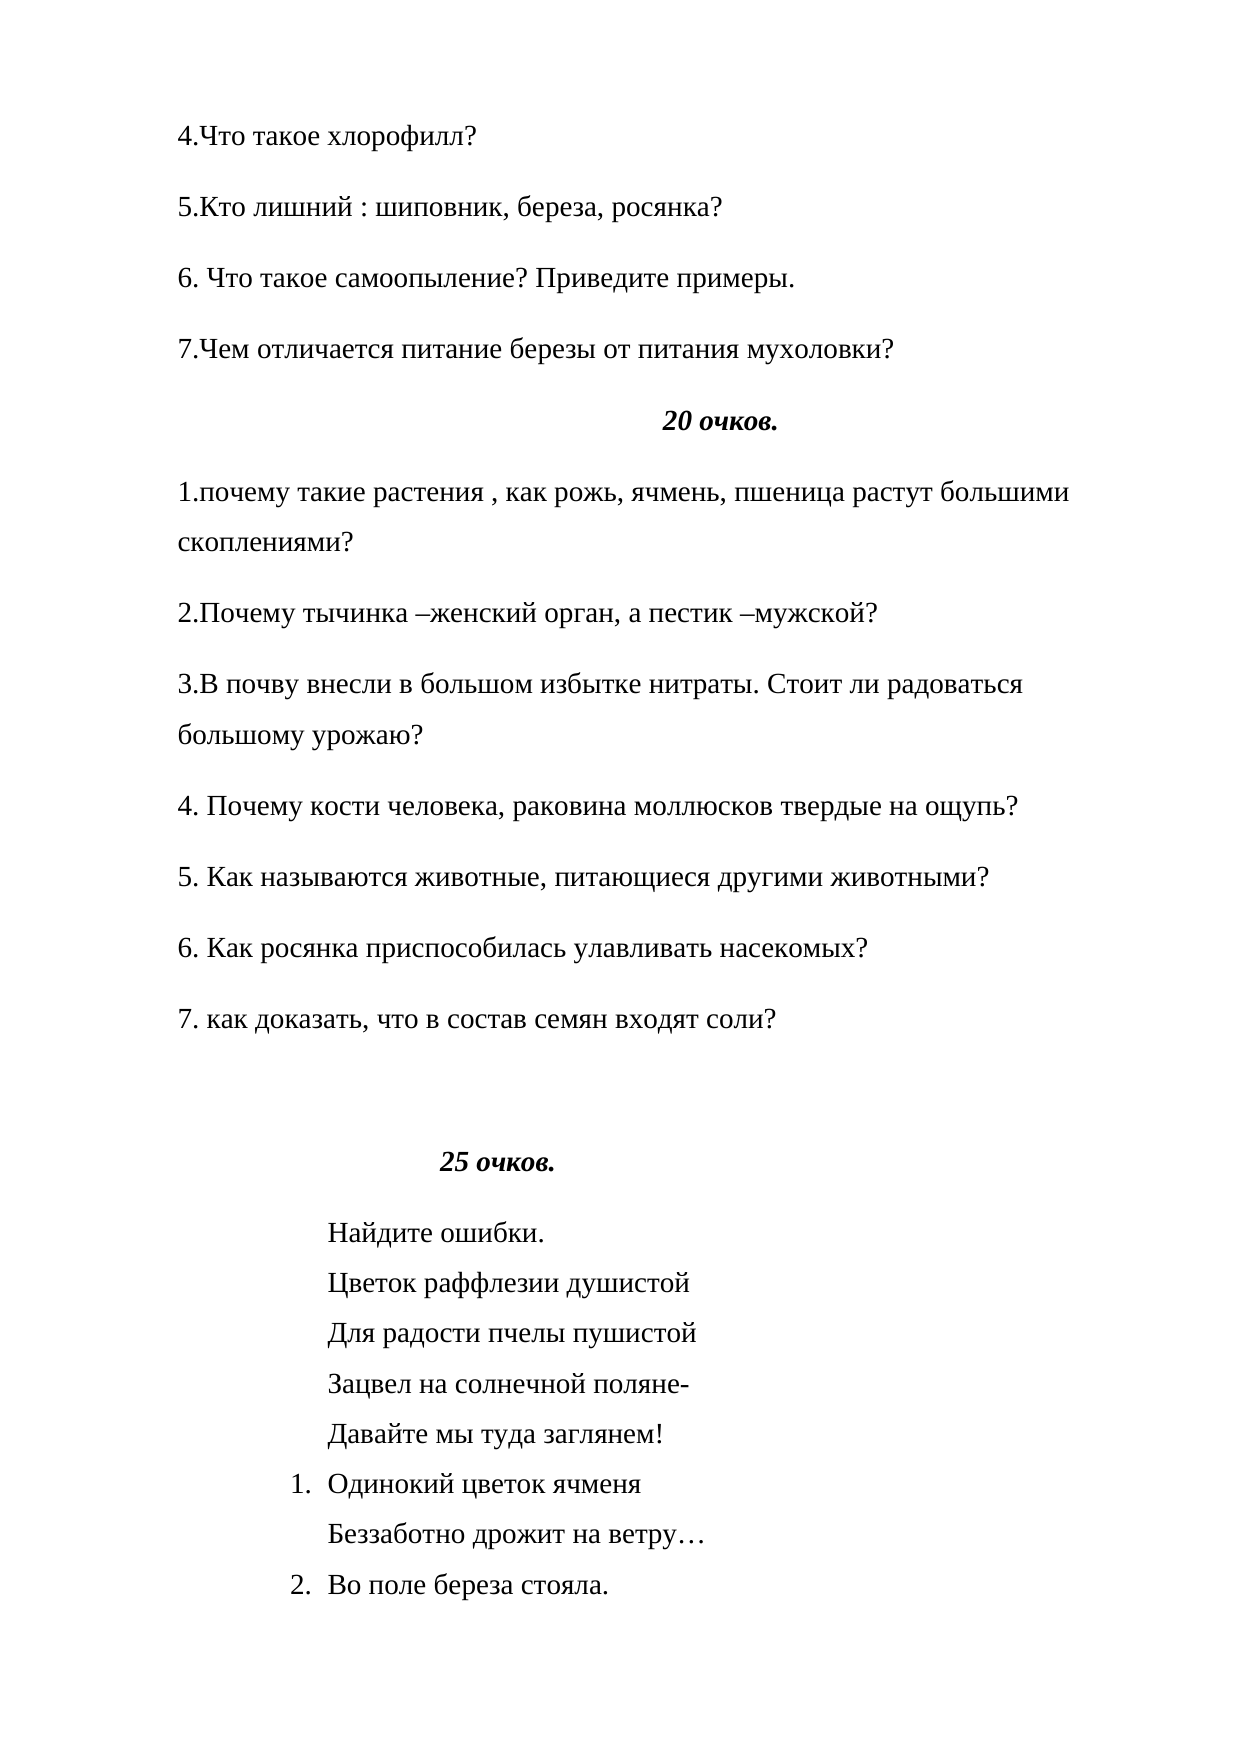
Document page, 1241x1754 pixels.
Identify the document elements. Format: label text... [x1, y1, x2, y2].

text 5. Как называются животные, питающиеся другими животными? [177, 859, 1152, 893]
text 5.Кто лишний : шиповник, береза, росянка? [177, 189, 1152, 223]
text 6. Как росянка приспособилась улавливать насекомых? [177, 930, 1152, 964]
list Одинокий цветок ячменя [290, 1466, 1152, 1500]
list Во поле береза стояла. [290, 1567, 1152, 1601]
list Для радости пчелы пушистой [327, 1315, 1152, 1349]
list Беззаботно дрожит на ветру… [327, 1517, 1152, 1550]
text 2.Почему тычинка –женский орган, а пестик –мужской? [177, 595, 1152, 629]
text 4.Что такое хлорофилл? [177, 118, 1152, 152]
text 20 очков. [290, 403, 1152, 436]
text 4. Почему кости человека, раковина моллюсков твердые на ощупь? [177, 788, 1152, 821]
text 25 очков. [177, 1144, 1152, 1177]
list Найдите ошибки. [327, 1215, 1152, 1248]
text 1.почему такие растения , как рожь, ячмень, пшеница растут большими скоплениями? [177, 474, 1152, 558]
text 6. Что такое самоопыление? Приведите примеры. [177, 260, 1152, 294]
list Цветок раффлезии душистой [327, 1265, 1152, 1299]
list Давайте мы туда заглянем! [327, 1416, 1152, 1449]
text 3.В почву внесли в большом избытке нитраты. Стоит ли радоваться большому урожаю? [177, 666, 1152, 750]
text 7. как доказать, что в состав семян входят соли? [177, 1001, 1152, 1035]
list Зацвел на солнечной поляне- [327, 1366, 1152, 1399]
text 7.Чем отличается питание березы от питания мухоловки? [177, 332, 1152, 365]
